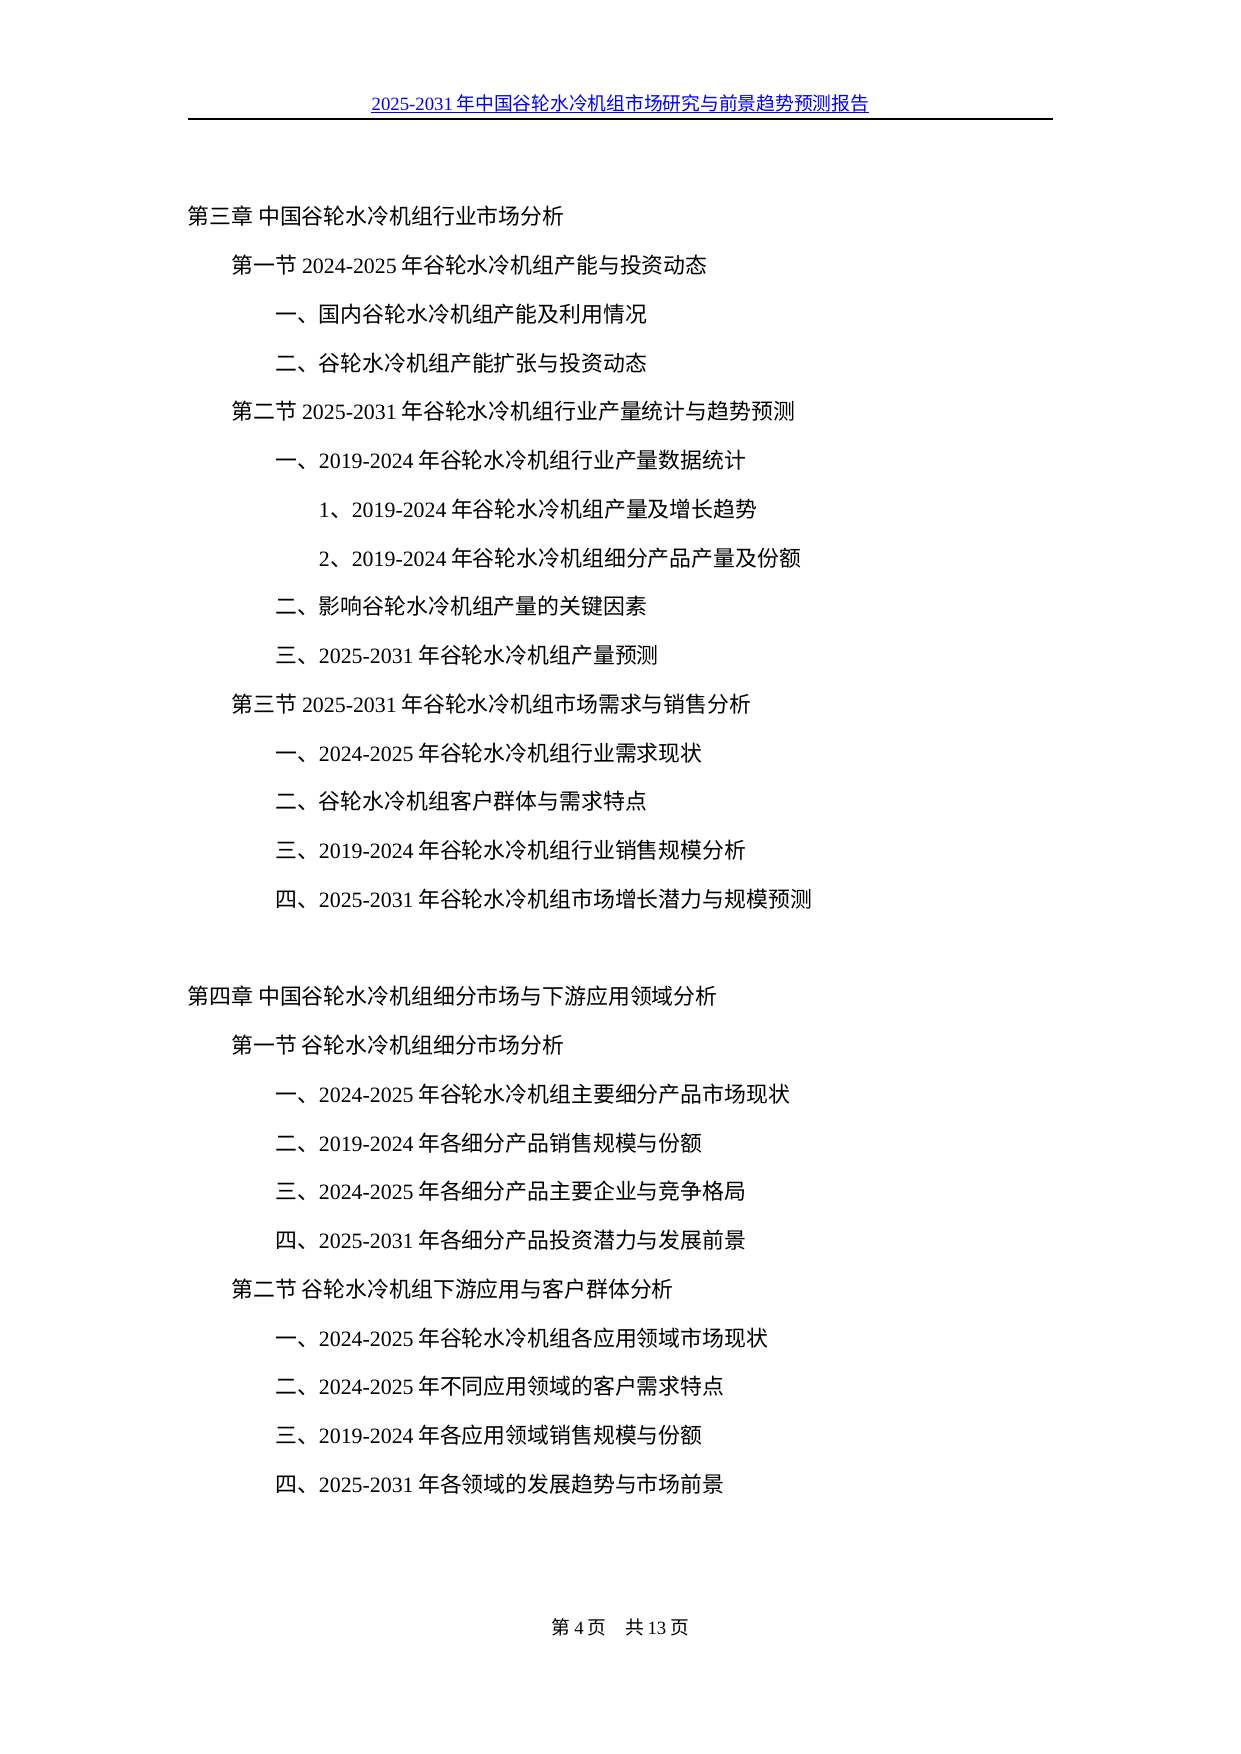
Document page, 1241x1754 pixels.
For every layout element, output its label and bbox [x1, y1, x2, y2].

text [187, 150, 1053, 1499]
